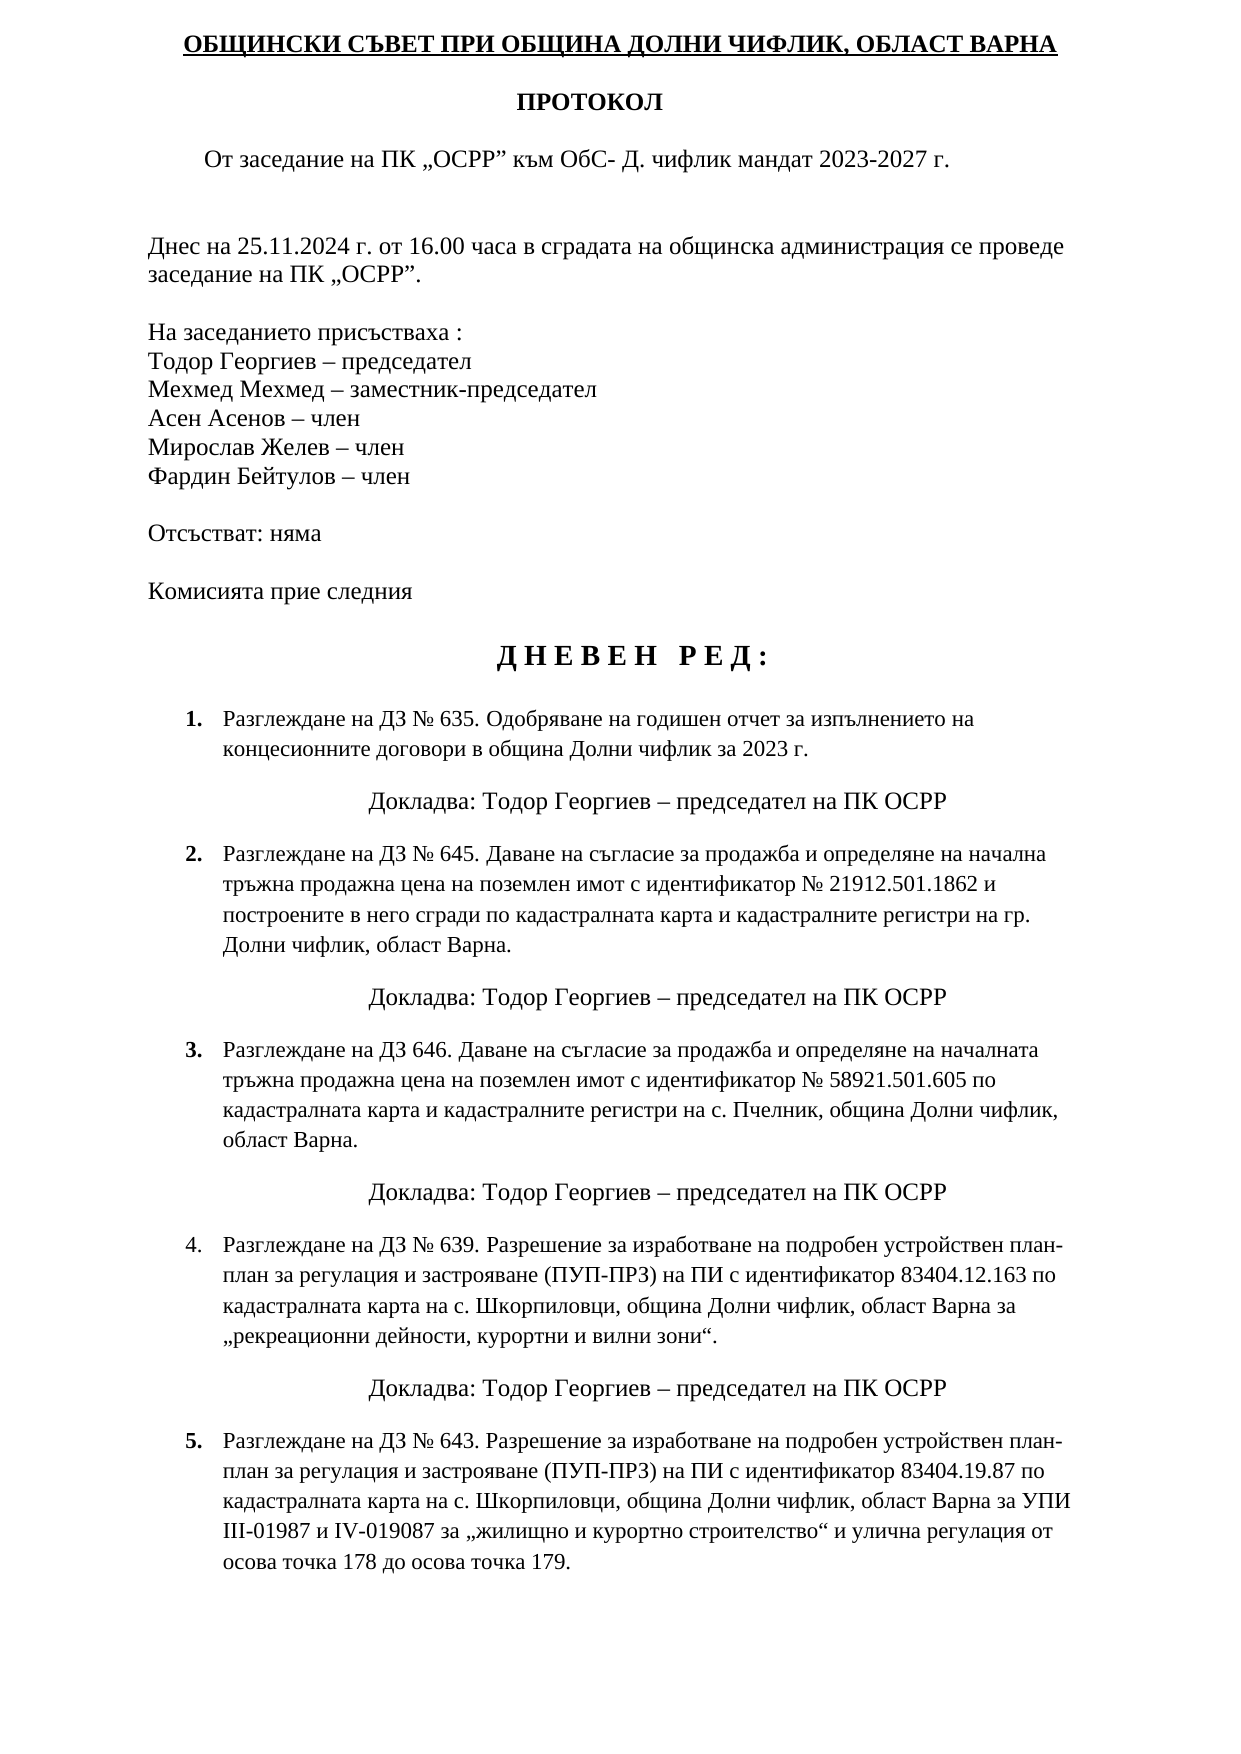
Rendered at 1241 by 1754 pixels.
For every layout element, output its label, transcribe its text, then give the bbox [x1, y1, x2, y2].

text На заседанието присъстваха : [148, 317, 1093, 346]
list Разглеждане на ДЗ 646. Даване на съгласие за продажба и определяне на началната тръжна продажна цена на поземлен имот с идентификатор № 58921.501.605 по кадастралната карта и кадастралните регистри на с. Пчелник, община Долни чифлик, област Варна. [185, 1036, 1093, 1153]
text Докладва: Тодор Георгиев – председател на ПК ОСРР [223, 982, 1093, 1011]
text Тодор Георгиев – председател [148, 346, 1093, 374]
text Комисията прие следния [148, 576, 1093, 604]
text Днес на 25.11.2024 г. от 16.00 часа в сградата на общинска администрация се проведе заседание на ПК „ОСРР”. [148, 231, 1093, 288]
text Отсъстват: няма [148, 518, 1093, 547]
text Асен Асенов – член [148, 403, 1093, 432]
text Мехмед Мехмед – заместник-председател [148, 374, 1093, 403]
list Разглеждане на ДЗ № 635. Одобряване на годишен отчет за изпълнението на концесионните договори в община Долни чифлик за 2023 г. [185, 705, 1093, 762]
text Докладва: Тодор Георгиев – председател на ПК ОСРР [223, 786, 1093, 815]
text ПРОТОКОЛ [423, 87, 1093, 116]
text Д Н Е В Е Н Р Е Д : [298, 638, 1093, 672]
text Докладва: Тодор Георгиев – председател на ПК ОСРР [223, 1373, 1093, 1402]
text Фардин Бейтулов – член [148, 461, 1093, 489]
list Разглеждане на ДЗ № 645. Даване на съгласие за продажба и определяне на начална тръжна продажна цена на поземлен имот с идентификатор № 21912.501.1862 и построените в него сгради по кадастралната карта и кадастралните регистри на гр. Долни чифлик, област Варна. [185, 840, 1093, 957]
list Разглеждане на ДЗ № 643. Разрешение за изработване на подробен устройствен план-план за регулация и застрояване (ПУП-ПРЗ) на ПИ с идентификатор 83404.19.87 по кадастралната карта на с. Шкорпиловци, община Долни чифлик, област Варна за УПИ III-01987 и IV-019087 за „жилищно и курортно строителство“ и улична регулация от осова точка 178 до осова точка 179. [185, 1427, 1093, 1574]
text ОБЩИНСКИ СЪВЕТ ПРИ ОБЩИНА ДОЛНИ ЧИФЛИК, ОБЛАСТ ВАРНА [148, 29, 1093, 58]
text От заседание на ПК „ОСРР” към ОбС- Д. чифлик мандат 2023-2027 г. [148, 144, 1093, 173]
text Докладва: Тодор Георгиев – председател на ПК ОСРР [223, 1177, 1093, 1206]
text Мирослав Желев – член [148, 432, 1093, 461]
list Разглеждане на ДЗ № 639. Разрешение за изработване на подробен устройствен план-план за регулация и застрояване (ПУП-ПРЗ) на ПИ с идентификатор 83404.12.163 по кадастралната карта на с. Шкорпиловци, община Долни чифлик, област Варна за „рекреационни дейности, курортни и вилни зони“. [185, 1231, 1093, 1348]
